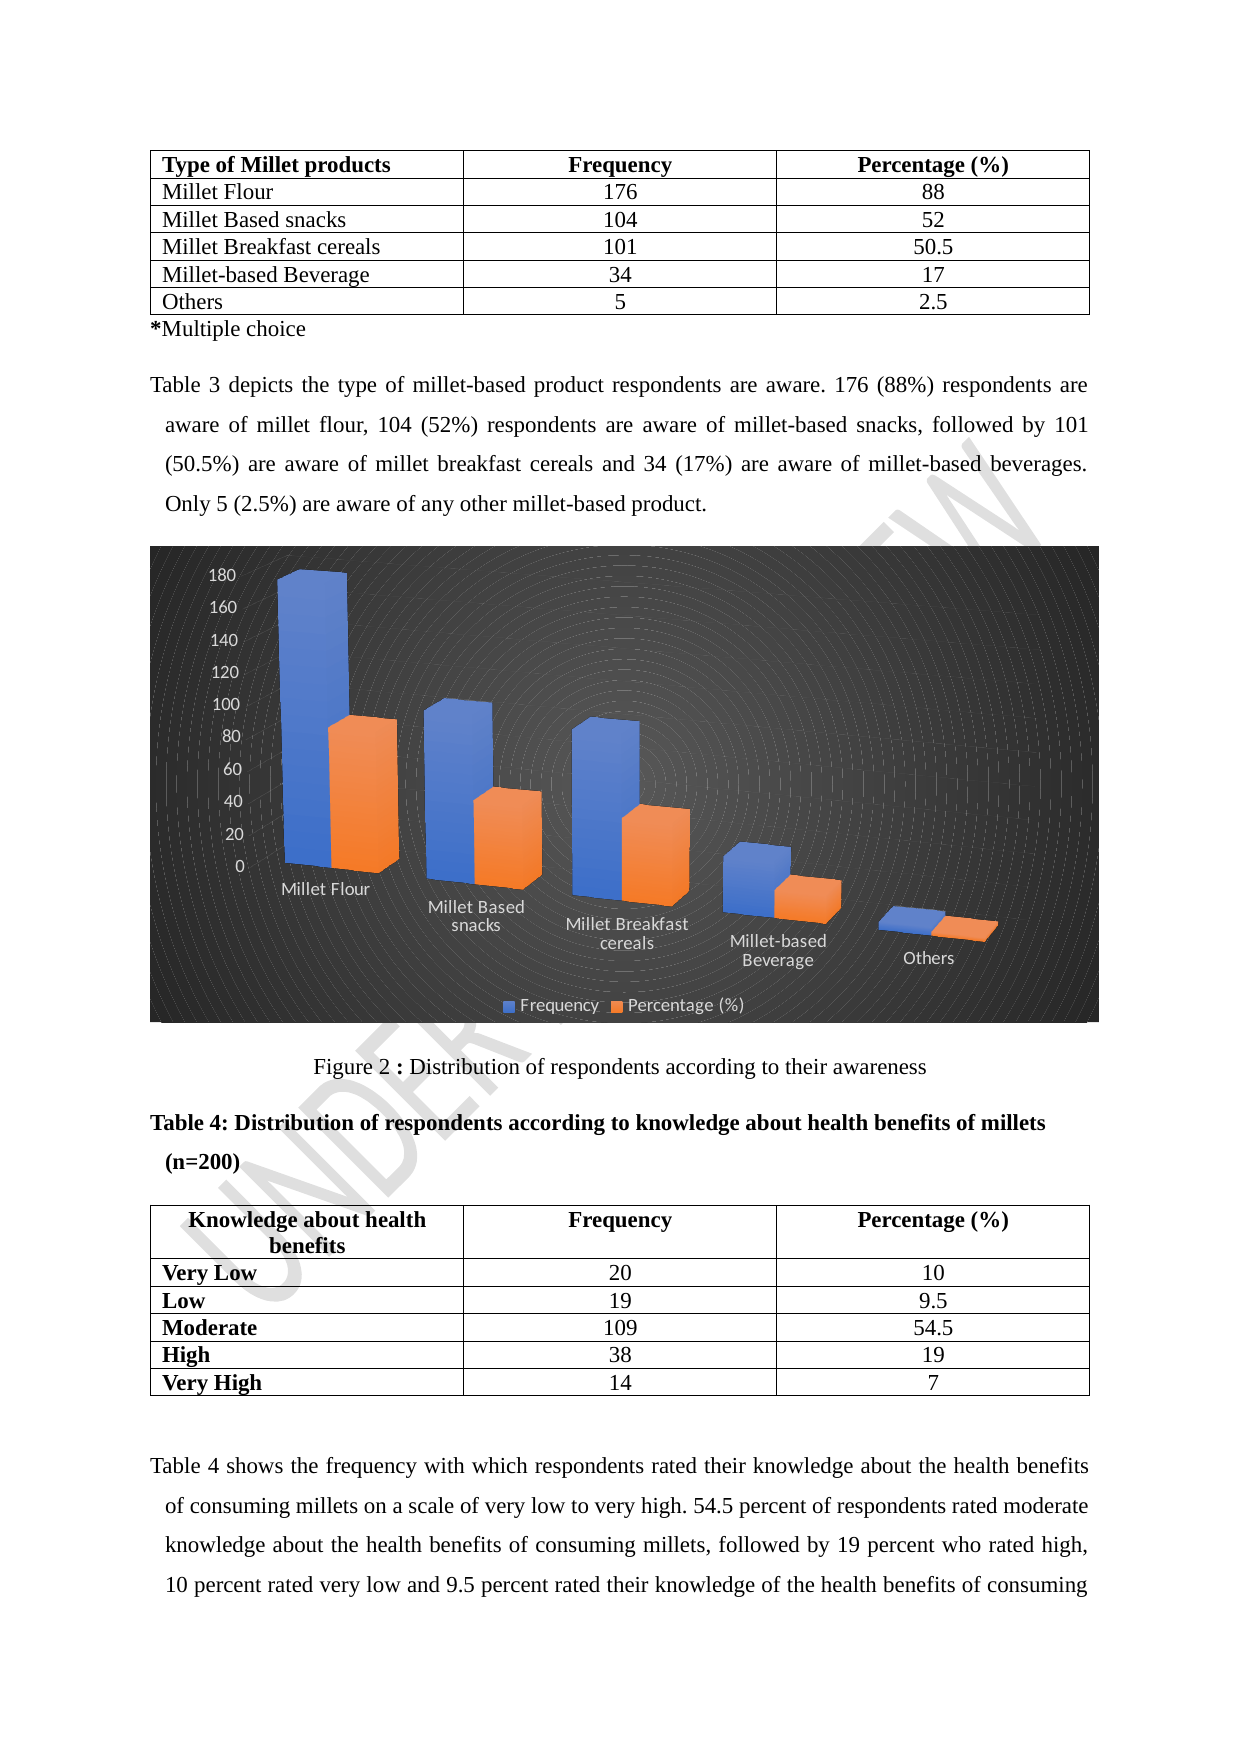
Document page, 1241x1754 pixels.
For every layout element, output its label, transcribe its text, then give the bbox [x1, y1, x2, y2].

table_cell Millet Breakfast cereals [151, 233, 463, 259]
table_cell High [151, 1342, 463, 1368]
text Table 3 depicts the type of millet-based product respondents are aware. 176 (88%) respondents are aware of millet flour, 104 (52%) respondents are aware of millet-based snacks, followed by 101 (50.5%) are aware of millet breakfast cereals and 34 (17%) are aware of millet-based beverages. Only 5 (2.5%) are aware of any other millet-based product. [150, 372, 1090, 516]
table_cell 88 [777, 179, 1089, 205]
text Table 4: Distribution of respondents according to knowledge about health benefits of millets (n=200) [150, 1109, 1090, 1175]
table_cell 176 [464, 179, 776, 205]
table_cell Very High [151, 1369, 463, 1395]
table_header Percentage (%) [777, 151, 1089, 177]
table_cell 52 [777, 206, 1089, 232]
table_header Frequency [464, 1206, 776, 1258]
table_cell 20 [464, 1259, 776, 1286]
table_cell 17 [777, 261, 1089, 287]
table_cell 7 [777, 1369, 1089, 1395]
table_cell Low [151, 1287, 463, 1313]
table_cell 109 [464, 1314, 776, 1341]
table_cell 14 [464, 1369, 776, 1395]
table_cell 38 [464, 1342, 776, 1368]
table_cell Very Low [151, 1259, 463, 1286]
table_cell 2.5 [777, 288, 1089, 314]
table_cell 5 [464, 288, 776, 314]
table_cell Millet Flour [151, 179, 463, 205]
table_cell 50.5 [777, 233, 1089, 259]
table_cell 19 [777, 1342, 1089, 1368]
table_header Knowledge about health benefits [151, 1206, 463, 1258]
table_cell 10 [777, 1259, 1089, 1286]
table_cell Others [151, 288, 463, 314]
text Figure 2 : Distribution of respondents according to their awareness [150, 1053, 1090, 1079]
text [150, 1452, 1090, 1597]
table_cell 101 [464, 233, 776, 259]
table_cell 104 [464, 206, 776, 232]
table_cell 54.5 [777, 1314, 1089, 1341]
table_header Percentage (%) [777, 1206, 1089, 1258]
table_cell 34 [464, 261, 776, 287]
table_cell Millet-based Beverage [151, 261, 463, 287]
table_cell Millet Based snacks [151, 206, 463, 232]
table_header Frequency [464, 151, 776, 177]
text *Multiple choice [150, 315, 1090, 342]
table_cell 19 [464, 1287, 776, 1313]
table_cell Moderate [151, 1314, 463, 1341]
table_header Type of Millet products [151, 151, 463, 177]
table_cell 9.5 [777, 1287, 1089, 1313]
